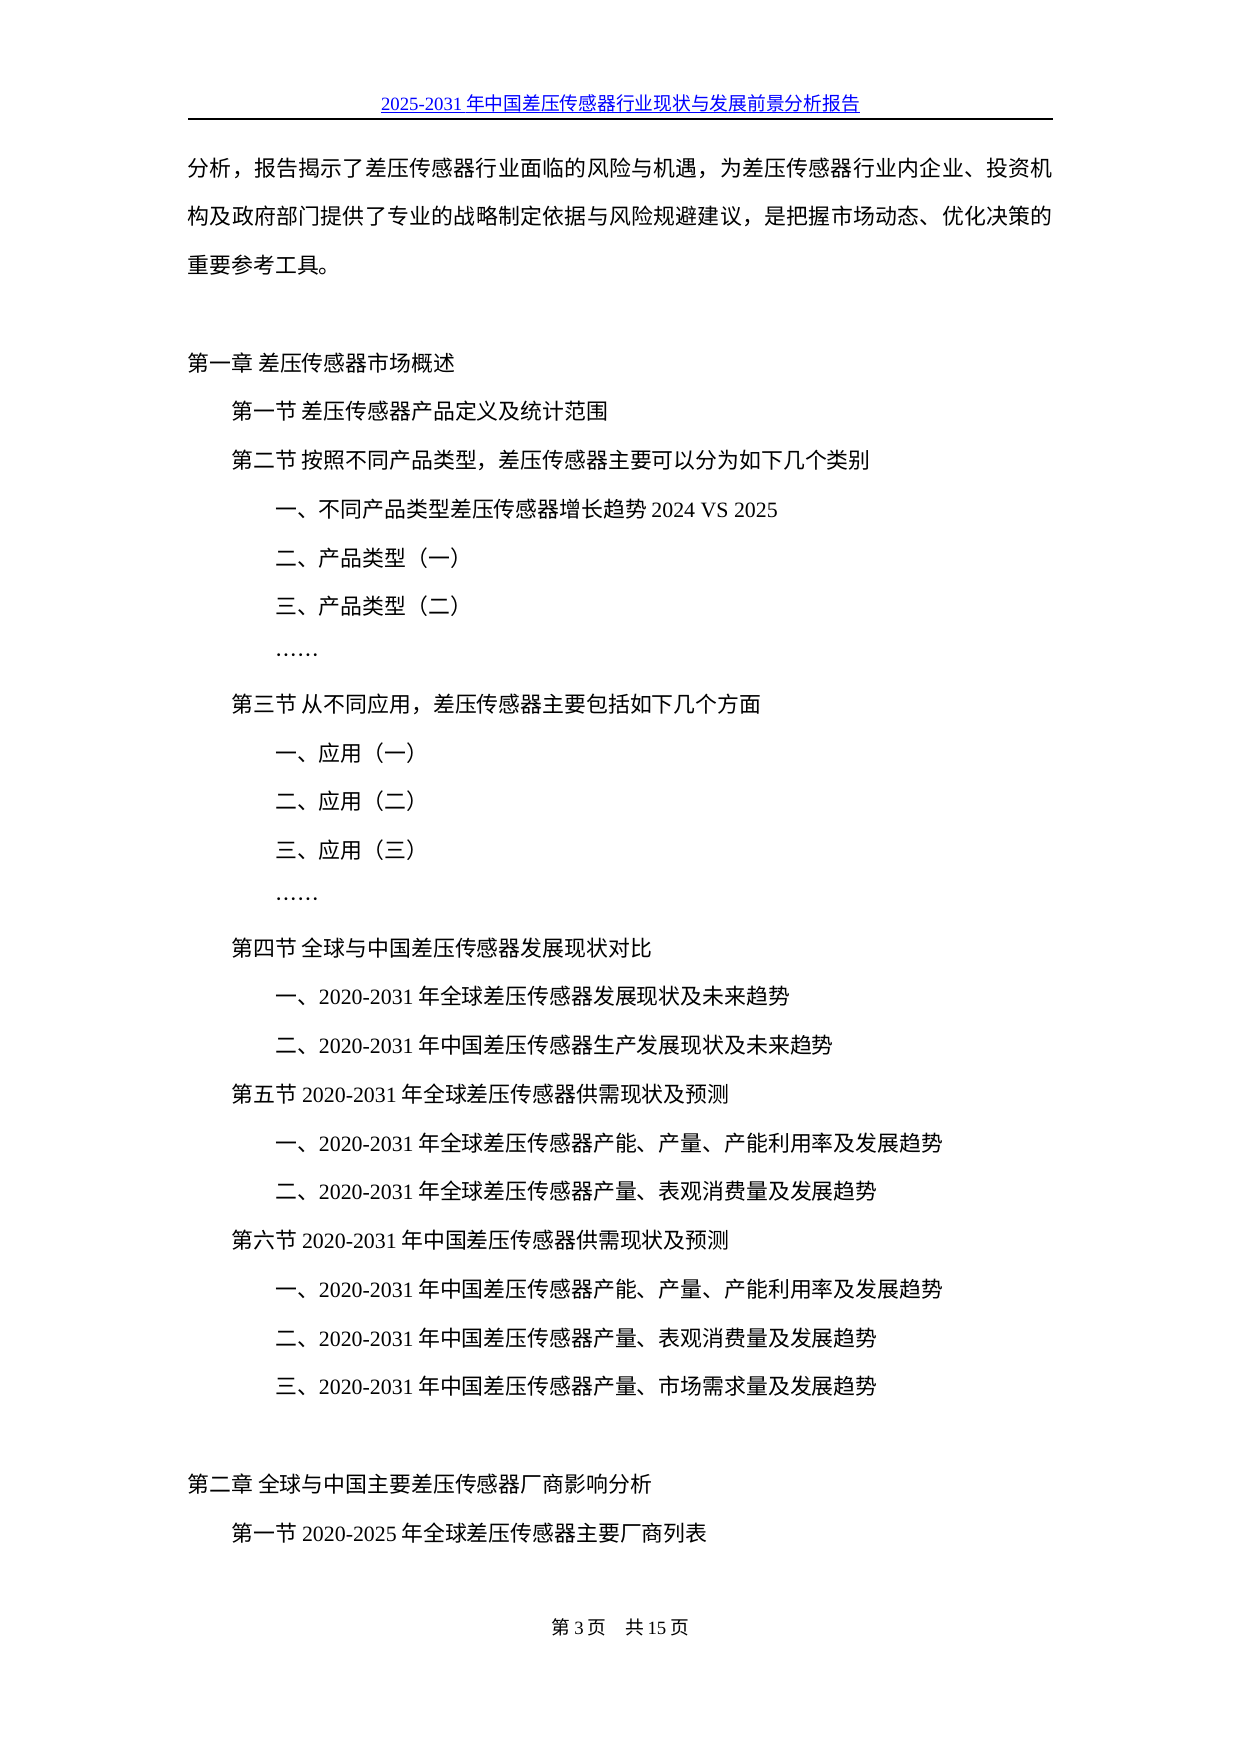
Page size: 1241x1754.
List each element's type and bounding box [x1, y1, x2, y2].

text [187, 150, 1053, 1548]
